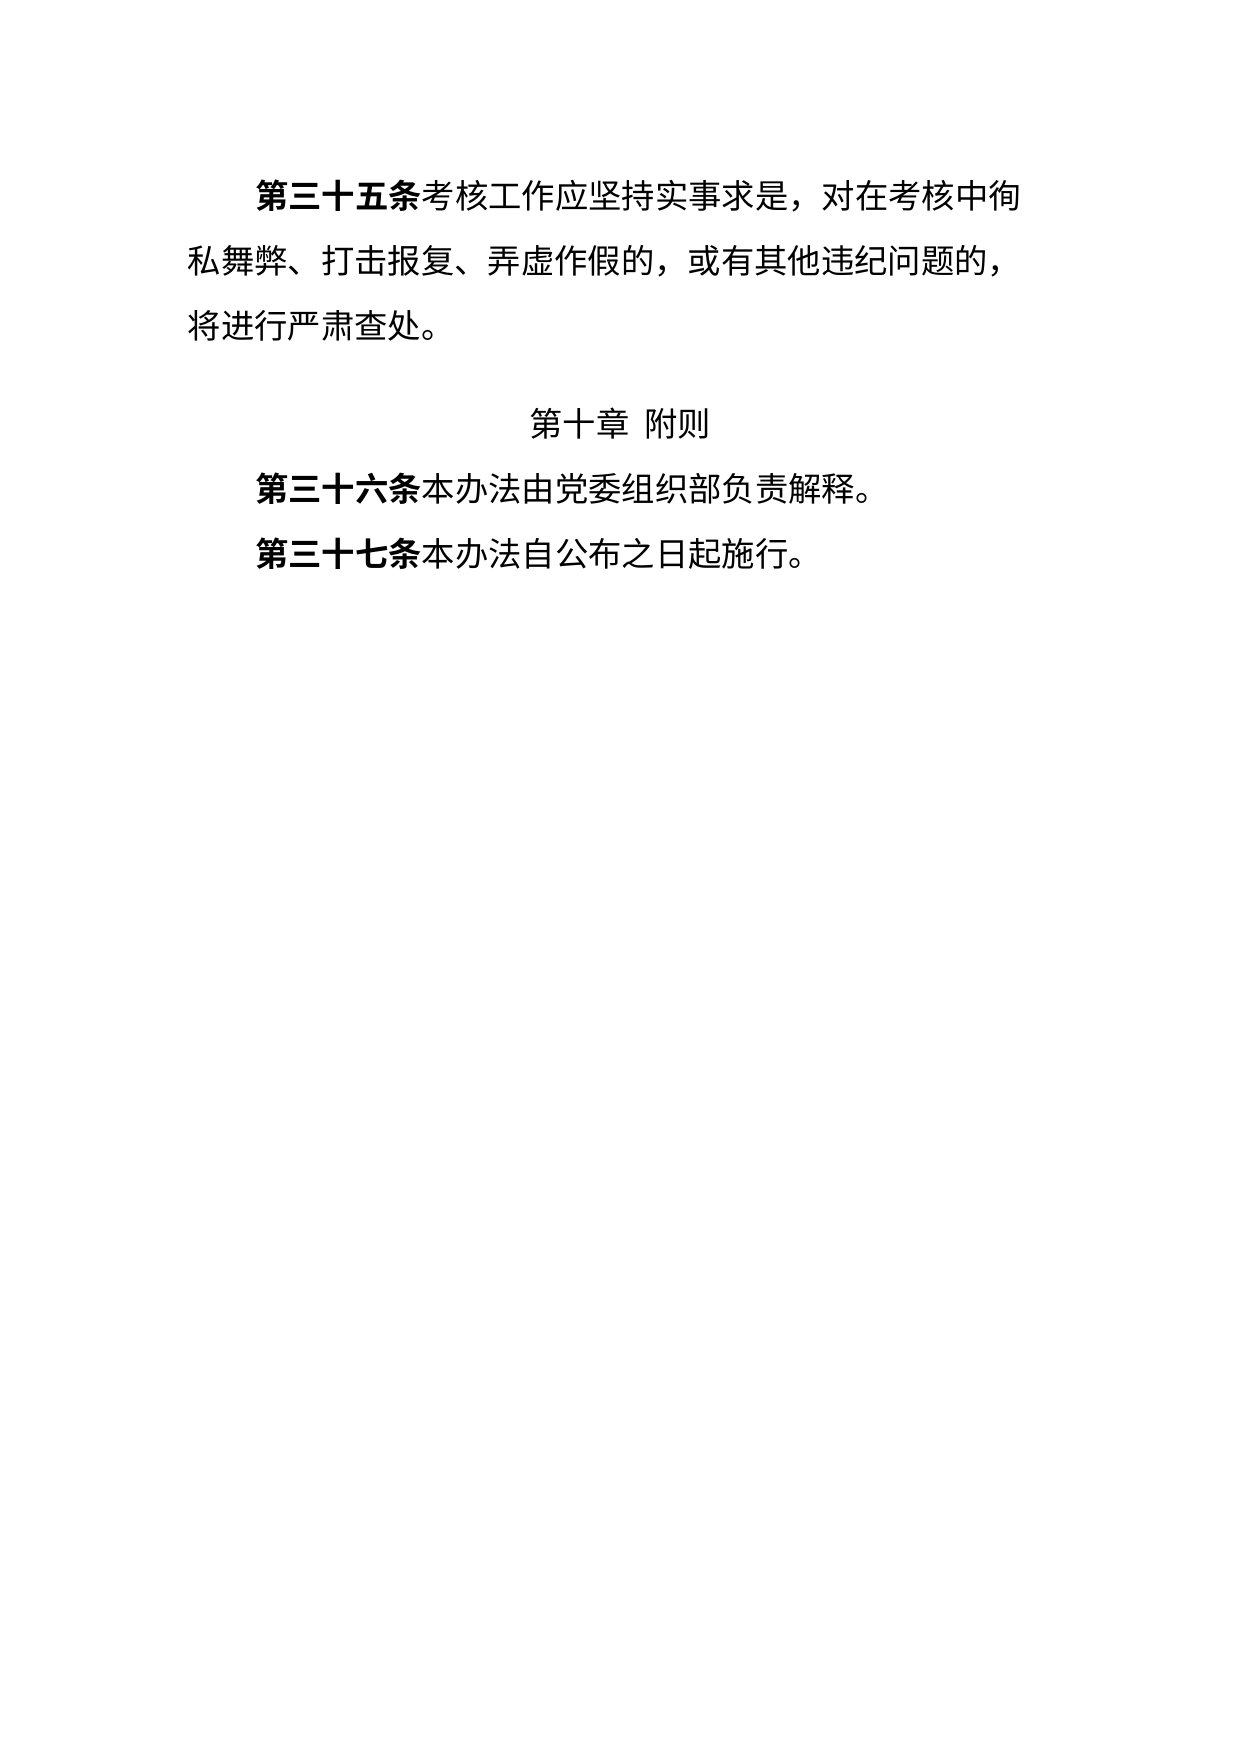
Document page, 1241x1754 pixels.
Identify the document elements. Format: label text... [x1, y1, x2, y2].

text 第三十六条本办法由党委组织部负责解释。 [187, 455, 1053, 520]
text 第三十七条本办法自公布之日起施行。 [187, 520, 1053, 585]
text 第十章 附则 [187, 390, 1053, 455]
text 第三十五条考核工作应坚持实事求是，对在考核中徇私舞弊、打击报复、弄虚作假的，或有其他违纪问题的，将进行严肃查处。 [187, 162, 1053, 357]
